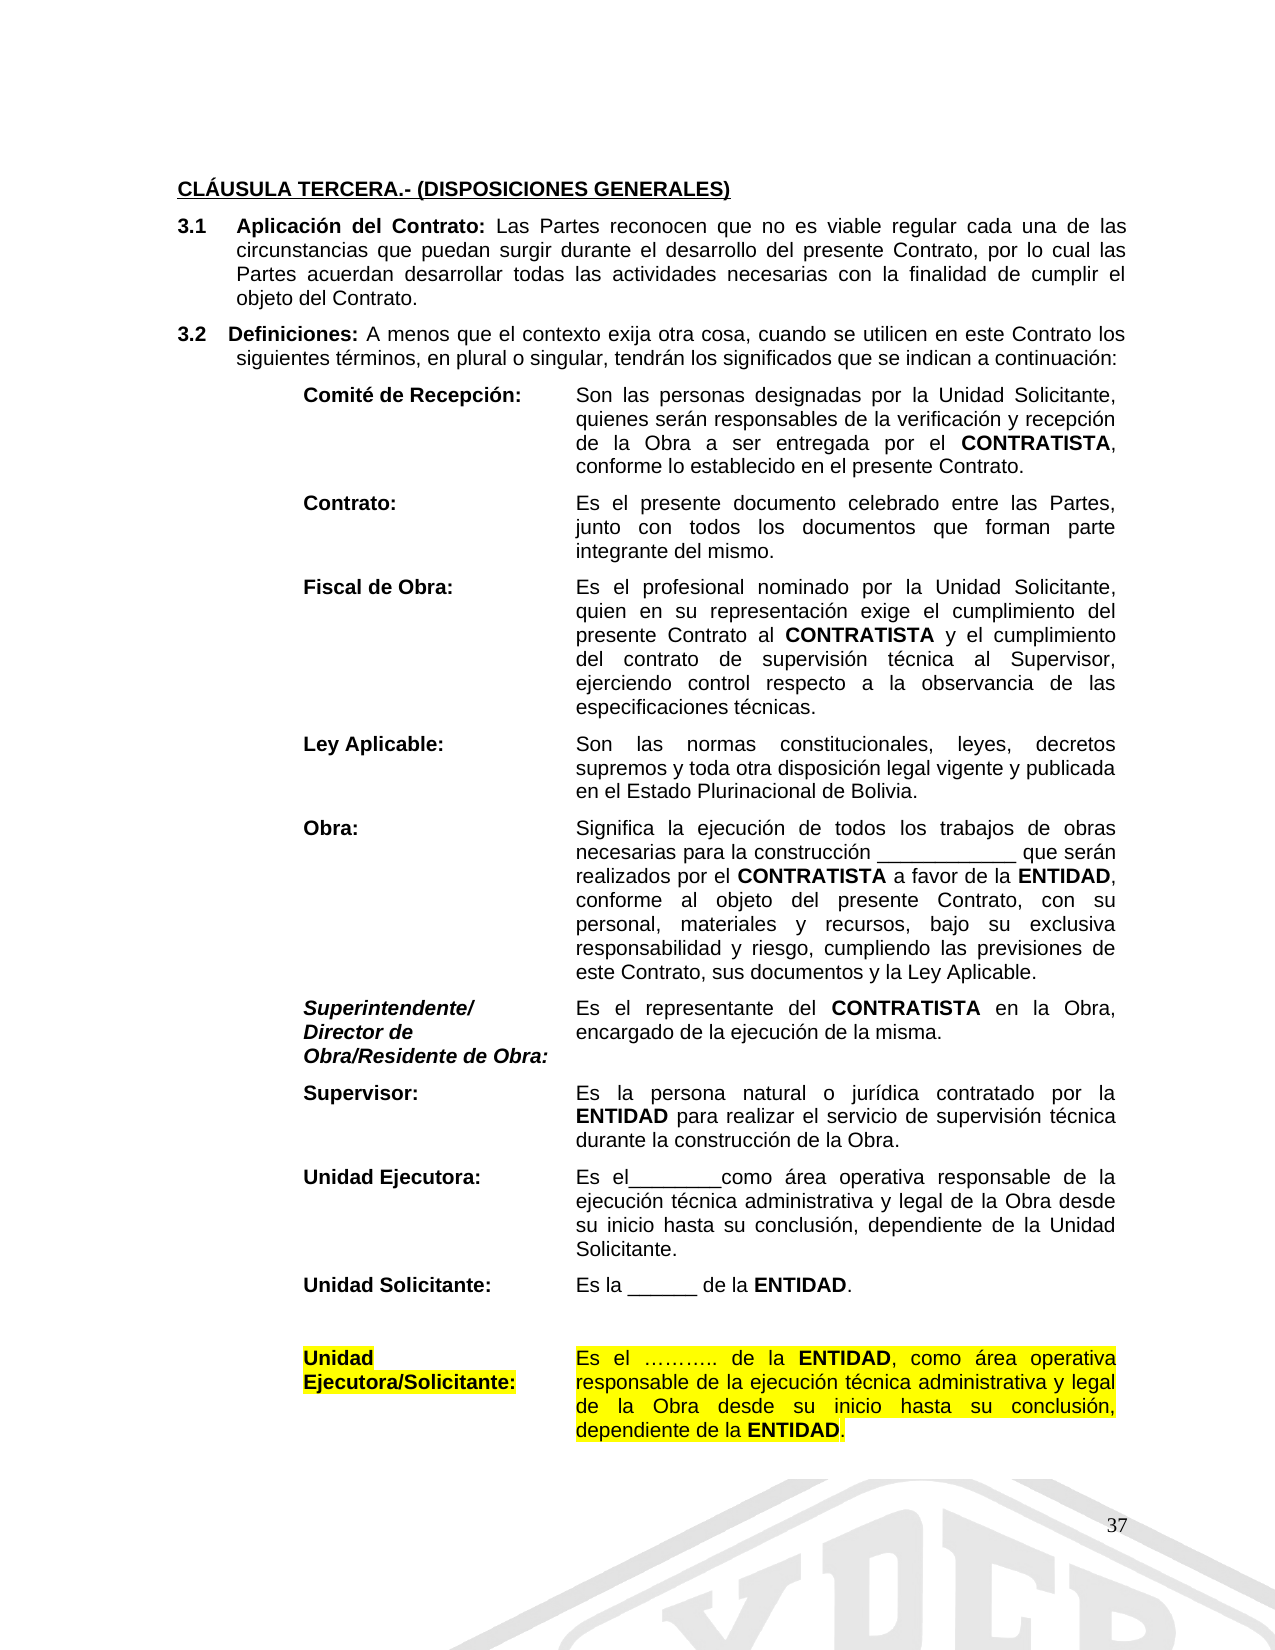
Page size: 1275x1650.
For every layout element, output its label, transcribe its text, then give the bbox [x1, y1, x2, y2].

text 3.2 Definiciones: A menos que el contexto exija otra cosa, cuando se utilicen en este Contrato los siguientes términos, en plural o singular, tendrán los significados que se indican a continuación: [177, 322, 1127, 370]
table_cell Obra: [292, 816, 564, 996]
table_cell Es el________como área operativa responsable de la ejecución técnica administrativa y legal de la Obra desde su inicio hasta su conclusión, dependiente de la Unidad Solicitante. [564, 1165, 1127, 1273]
table_cell Es el presente documento celebrado entre las Partes, junto con todos los documentos que forman parte integrante del mismo. [564, 491, 1127, 575]
table_cell Unidad Ejecutora: [292, 1165, 564, 1273]
table_cell Es el representante del CONTRATISTA en la Obra, encargado de la ejecución de la misma. [564, 996, 1127, 1080]
table_cell Son las normas constitucionales, leyes, decretos supremos y toda otra disposición legal vigente y publicada en el Estado Plurinacional de Bolivia. [564, 731, 1127, 816]
table_cell Es la persona natural o jurídica contratado por la ENTIDAD para realizar el servicio de supervisión técnica durante la construcción de la Obra. [564, 1080, 1127, 1165]
text 3.1 Aplicación del Contrato: Las Partes reconocen que no es viable regular cada una de las circunstancias que puedan surgir durante el desarrollo del presente Contrato, por lo cual las Partes acuerdan desarrollar todas las actividades necesarias con la finalidad de cumplir el objeto del Contrato. [177, 214, 1127, 309]
table_cell Ley Aplicable: [292, 731, 564, 816]
table_header Son las personas designadas por la Unidad Solicitante, quienes serán responsables de la verificación y recepción de la Obra a ser entregada por el CONTRATISTA, conforme lo establecido en el presente Contrato. [564, 383, 1127, 491]
table_cell Contrato: [292, 491, 564, 575]
table_cell Unidad Solicitante: [292, 1273, 564, 1346]
table_cell Significa la ejecución de todos los trabajos de obras necesarias para la construcción ____________ que serán realizados por el CONTRATISTA a favor de la ENTIDAD, conforme al objeto del presente Contrato, con su personal, materiales y recursos, bajo su exclusiva responsabilidad y riesgo, cumpliendo las previsiones de este Contrato, sus documentos y la Ley Aplicable. [564, 816, 1127, 996]
table_cell Fiscal de Obra: [292, 575, 564, 731]
table_cell Unidad Ejecutora/Solicitante: [292, 1346, 564, 1479]
table_cell Superintendente/Director de Obra/Residente de Obra: [292, 996, 564, 1080]
table_cell Es el ……….. de la ENTIDAD, como área operativa responsable de la ejecución técnica administrativa y legal de la Obra desde su inicio hasta su conclusión, dependiente de la ENTIDAD. [564, 1346, 1127, 1479]
table_cell Es la ______ de la ENTIDAD. [564, 1273, 1127, 1346]
table_cell Supervisor: [292, 1080, 564, 1165]
table_cell Es el profesional nominado por la Unidad Solicitante, quien en su representación exige el cumplimiento del presente Contrato al CONTRATISTA y el cumplimiento del contrato de supervisión técnica al Supervisor, ejerciendo control respecto a la observancia de las especificaciones técnicas. [564, 575, 1127, 731]
text CLÁUSULA TERCERA.- (DISPOSICIONES GENERALES) [177, 177, 1127, 201]
table_header Comité de Recepción: [292, 383, 564, 491]
